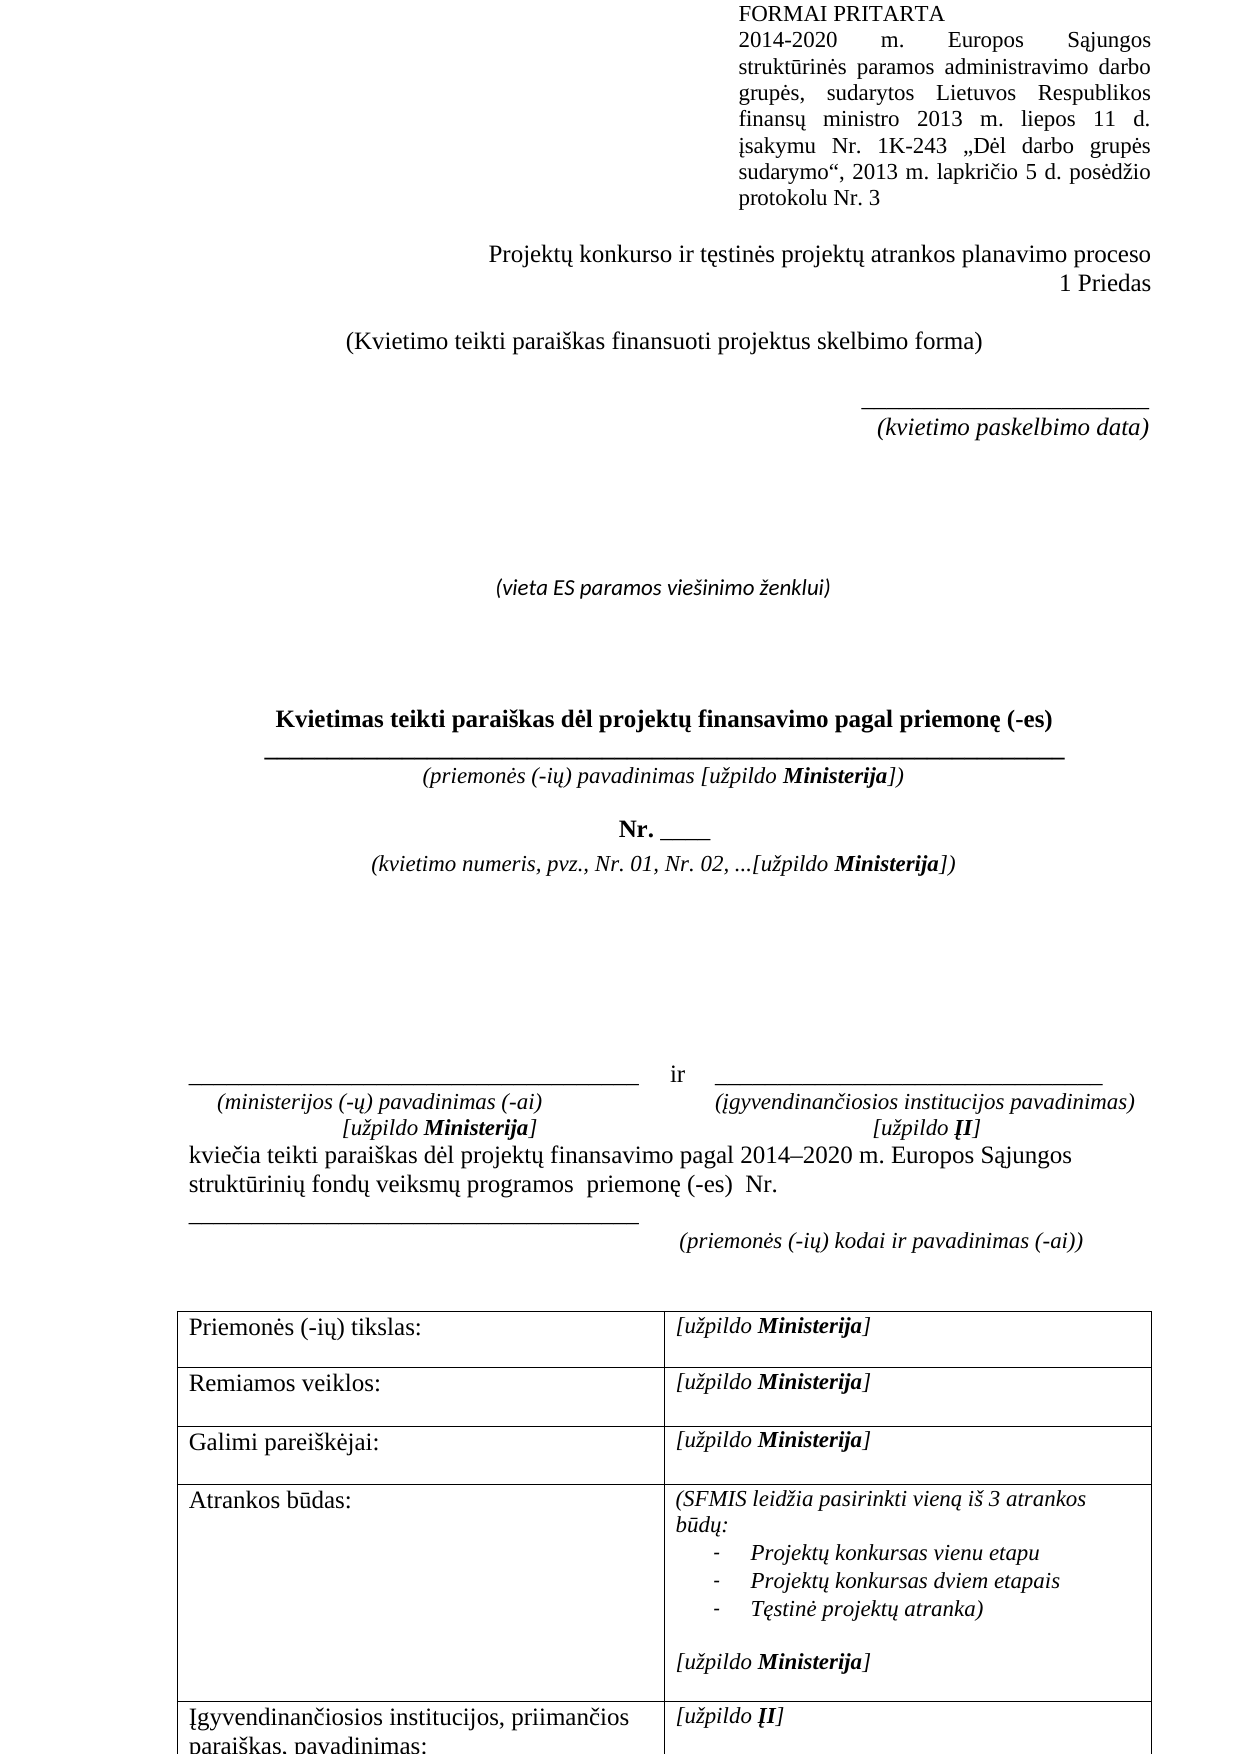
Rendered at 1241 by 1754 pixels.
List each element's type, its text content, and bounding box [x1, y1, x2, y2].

table_cell [166, 498, 1162, 1754]
table_header FORMAI PRITARTA 2014-2020 m. Europos Sąjungos struktūrinės paramos administravimo darbo grupės, sudarytos Lietuvos Respublikos finansų ministro 2013 m. liepos 11 d. įsakymu Nr. 1K-243 „Dėl darbo grupės sudarymo“, 2013 m. lapkričio 5 d. posėdžio protokolu Nr. 3 Projektų konkurso ir tęstinės projektų atrankos planavimo proceso 1 Priedas (Kvietimo teikti paraiškas finansuoti projektus skelbimo forma) _______________________ (kvietimo paskelbimo data) [166, 0, 1162, 498]
